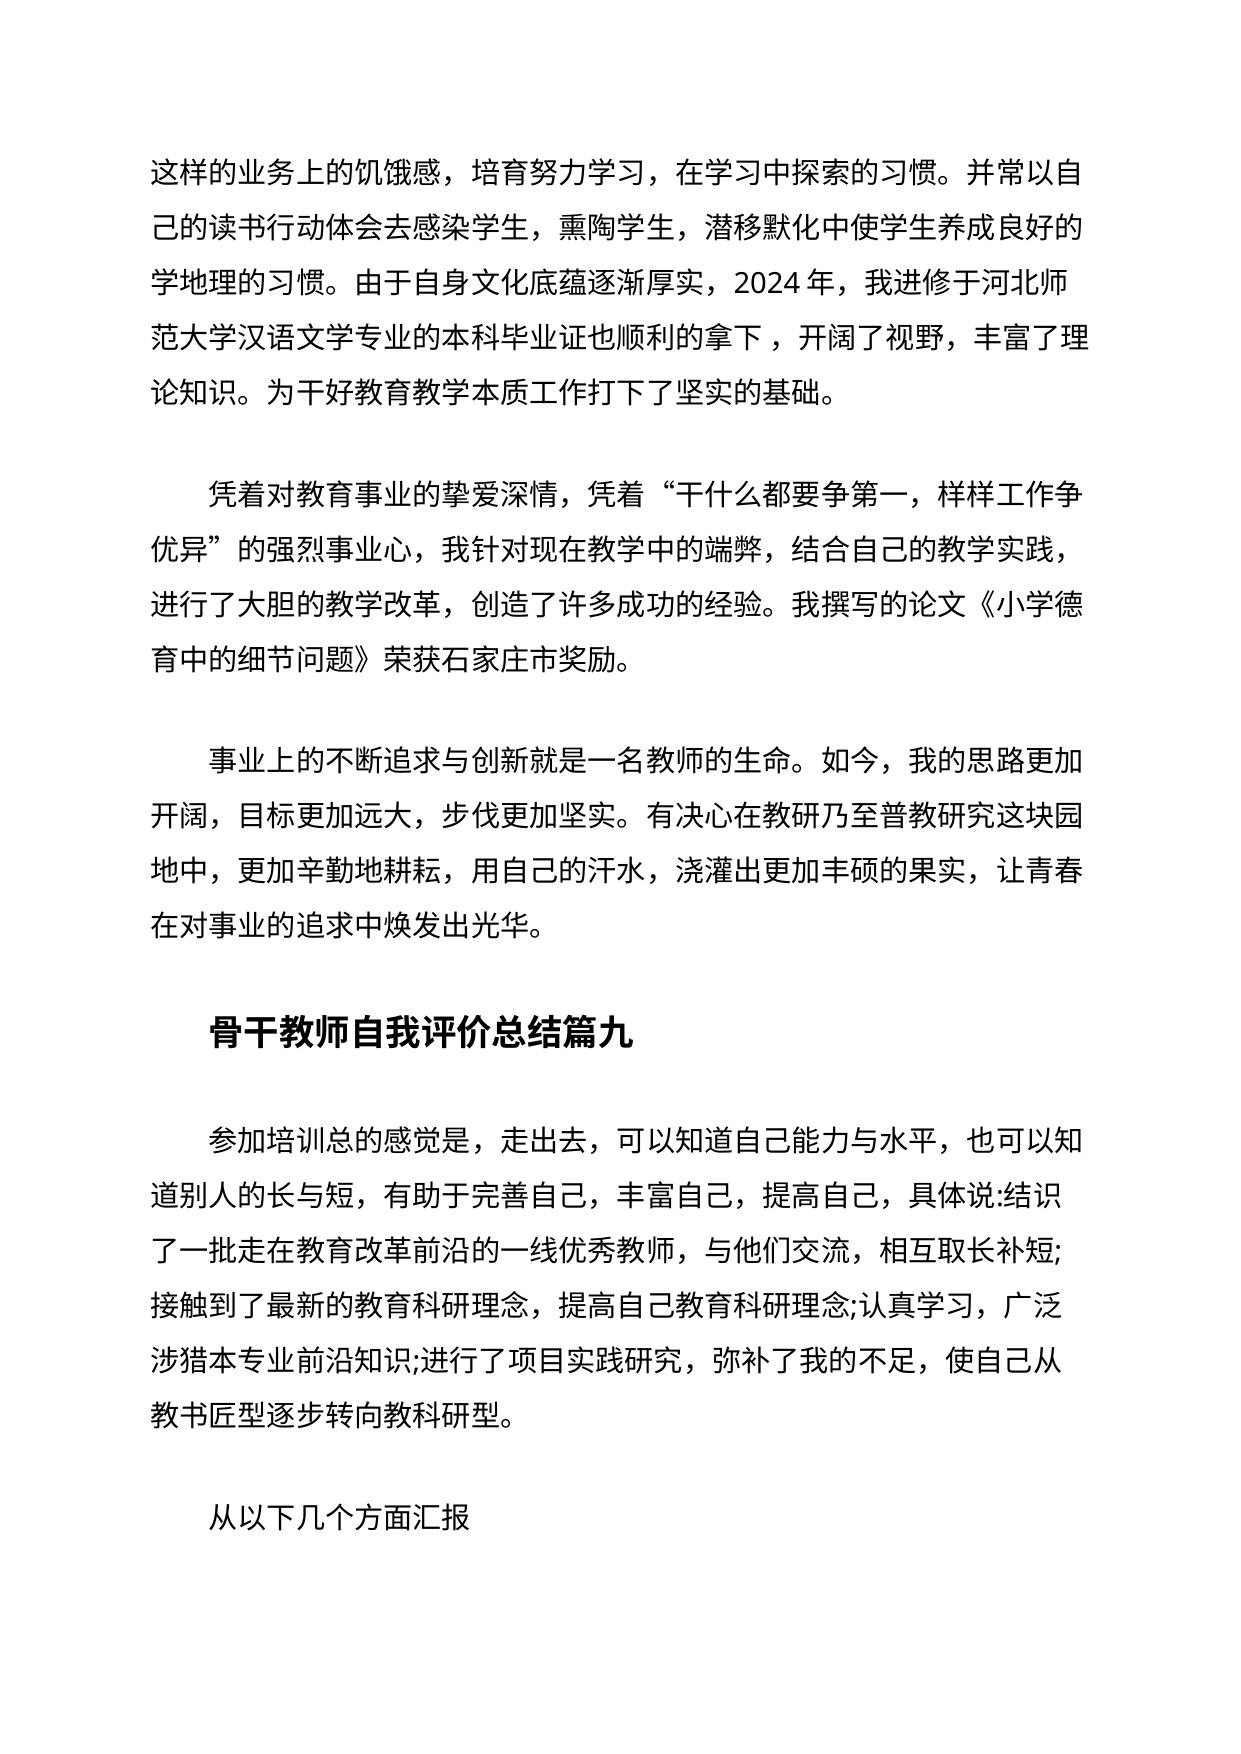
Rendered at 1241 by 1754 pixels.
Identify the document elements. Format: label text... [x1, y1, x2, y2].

text 从以下几个方面汇报 [150, 1494, 1090, 1537]
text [150, 150, 1090, 412]
text 骨干教师自我评价总结篇九 [150, 1004, 1090, 1056]
text 事业上的不断追求与创新就是一名教师的生命。如今，我的思路更加开阔，目标更加远大，步伐更加坚实。有决心在教研乃至普教研究这块园地中，更加辛勤地耕耘，用自己的汗水，浇灌出更加丰硕的果实，让青春在对事业的追求中焕发出光华。 [150, 738, 1090, 945]
text 参加培训总的感觉是，走出去，可以知道自己能力与水平，也可以知道别人的长与短，有助于完善自己，丰富自己，提高自己，具体说:结识了一批走在教育改革前沿的一线优秀教师，与他们交流，相互取长补短;接触到了最新的教育科研理念，提高自己教育科研理念;认真学习，广泛涉猎本专业前沿知识;进行了项目实践研究，弥补了我的不足，使自己从教书匠型逐步转向教科研型。 [150, 1118, 1090, 1435]
text 凭着对教育事业的挚爱深情，凭着“干什么都要争第一，样样工作争优异”的强烈事业心，我针对现在教学中的端弊，结合自己的教学实践，进行了大胆的教学改革，创造了许多成功的经验。我撰写的论文《小学德育中的细节问题》荣获石家庄市奖励。 [150, 471, 1090, 678]
